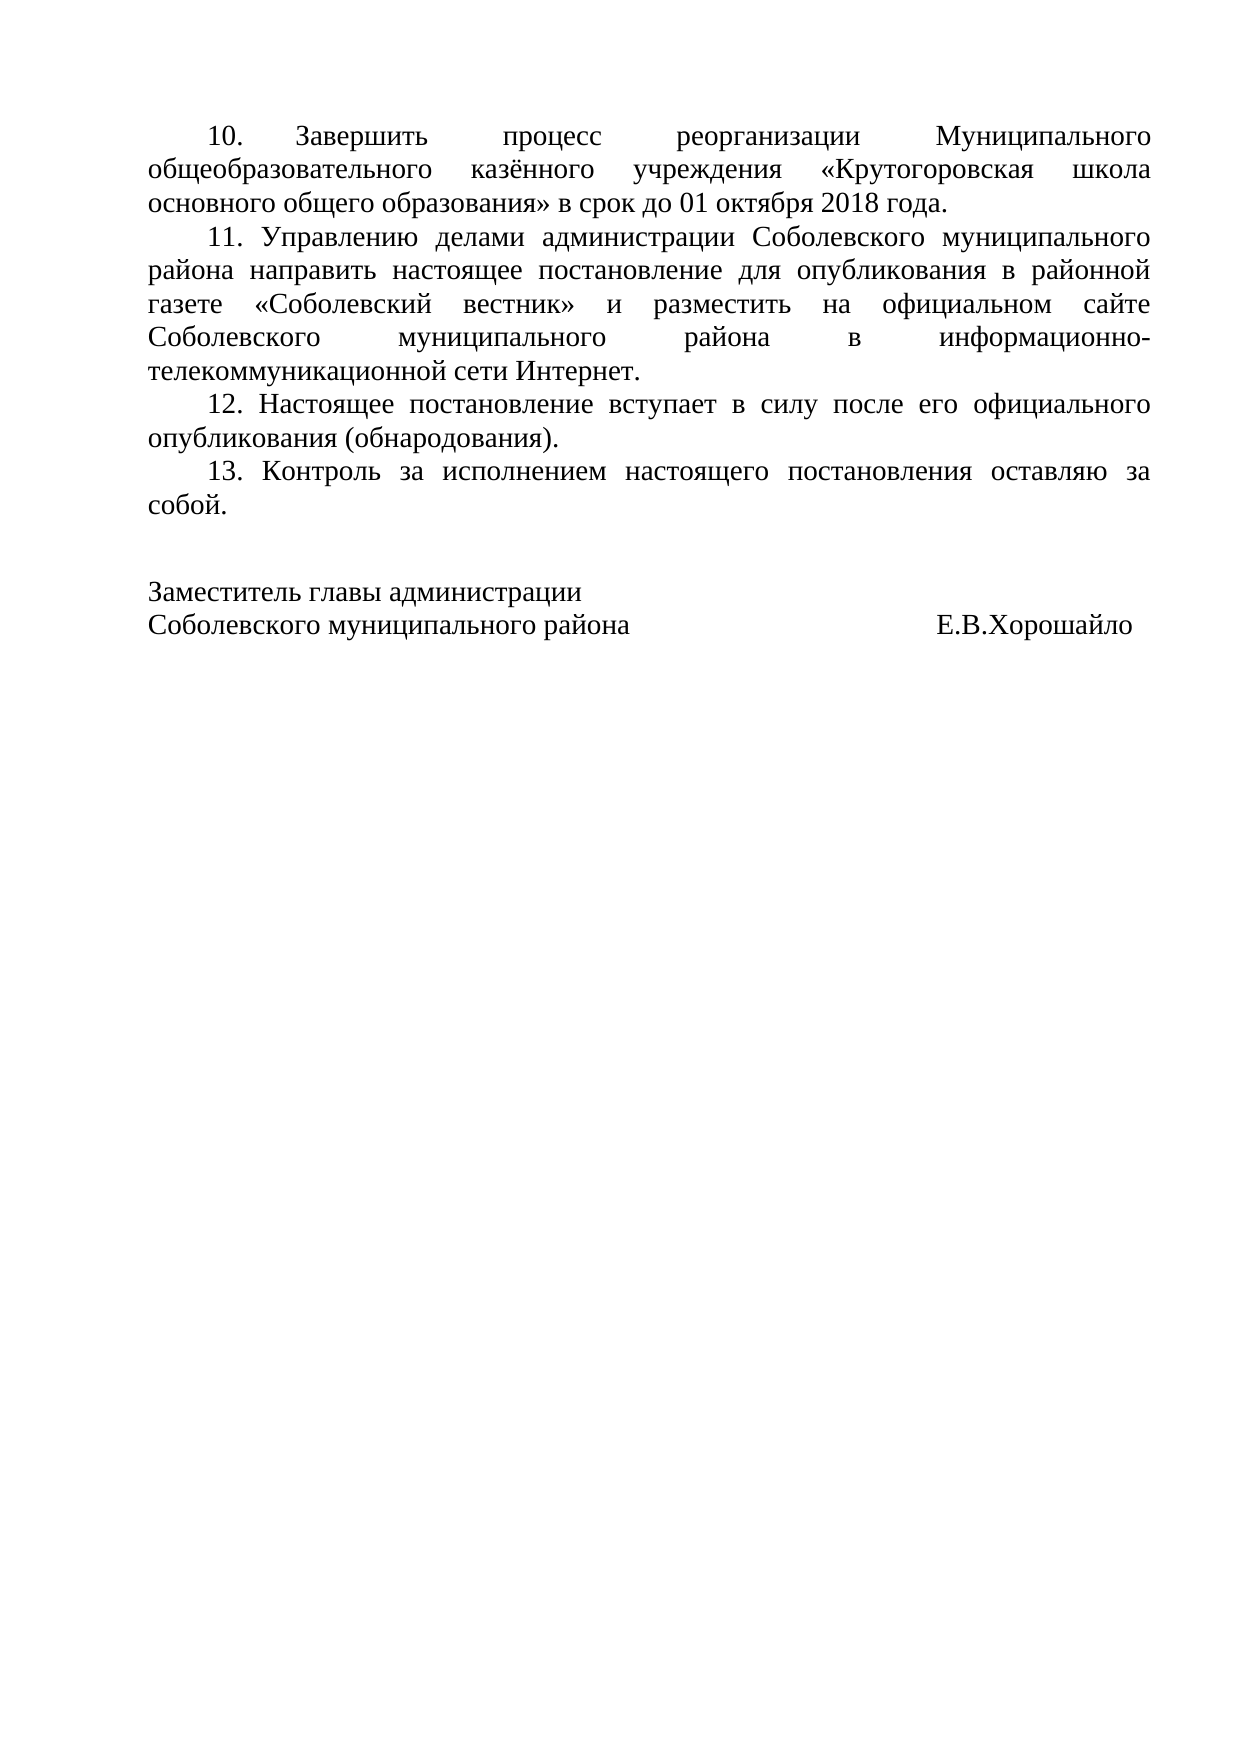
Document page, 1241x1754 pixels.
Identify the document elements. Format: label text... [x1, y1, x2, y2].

text 13. Контроль за исполнением настоящего постановления оставляю за собой. [148, 453, 1152, 521]
list Завершить процесс реорганизации Муниципального общеобразовательного казённого учреждения «Крутогоровская школа основного общего образования» в срок до 01 октября 2018 года. [148, 118, 1152, 219]
text Соболевского муниципального района Е.В.Хорошайло [148, 607, 1152, 641]
text Заместитель главы администрации [148, 574, 1152, 607]
text 12. Настоящее постановление вступает в силу после его официального опубликования (обнародования). [148, 386, 1152, 453]
text 11. Управлению делами администрации Соболевского муниципального района направить настоящее постановление для опубликования в районной газете «Соболевский вестник» и разместить на официальном сайте Соболевского муниципального района в информационно-телекоммуникационной сети Интернет. [148, 219, 1152, 386]
